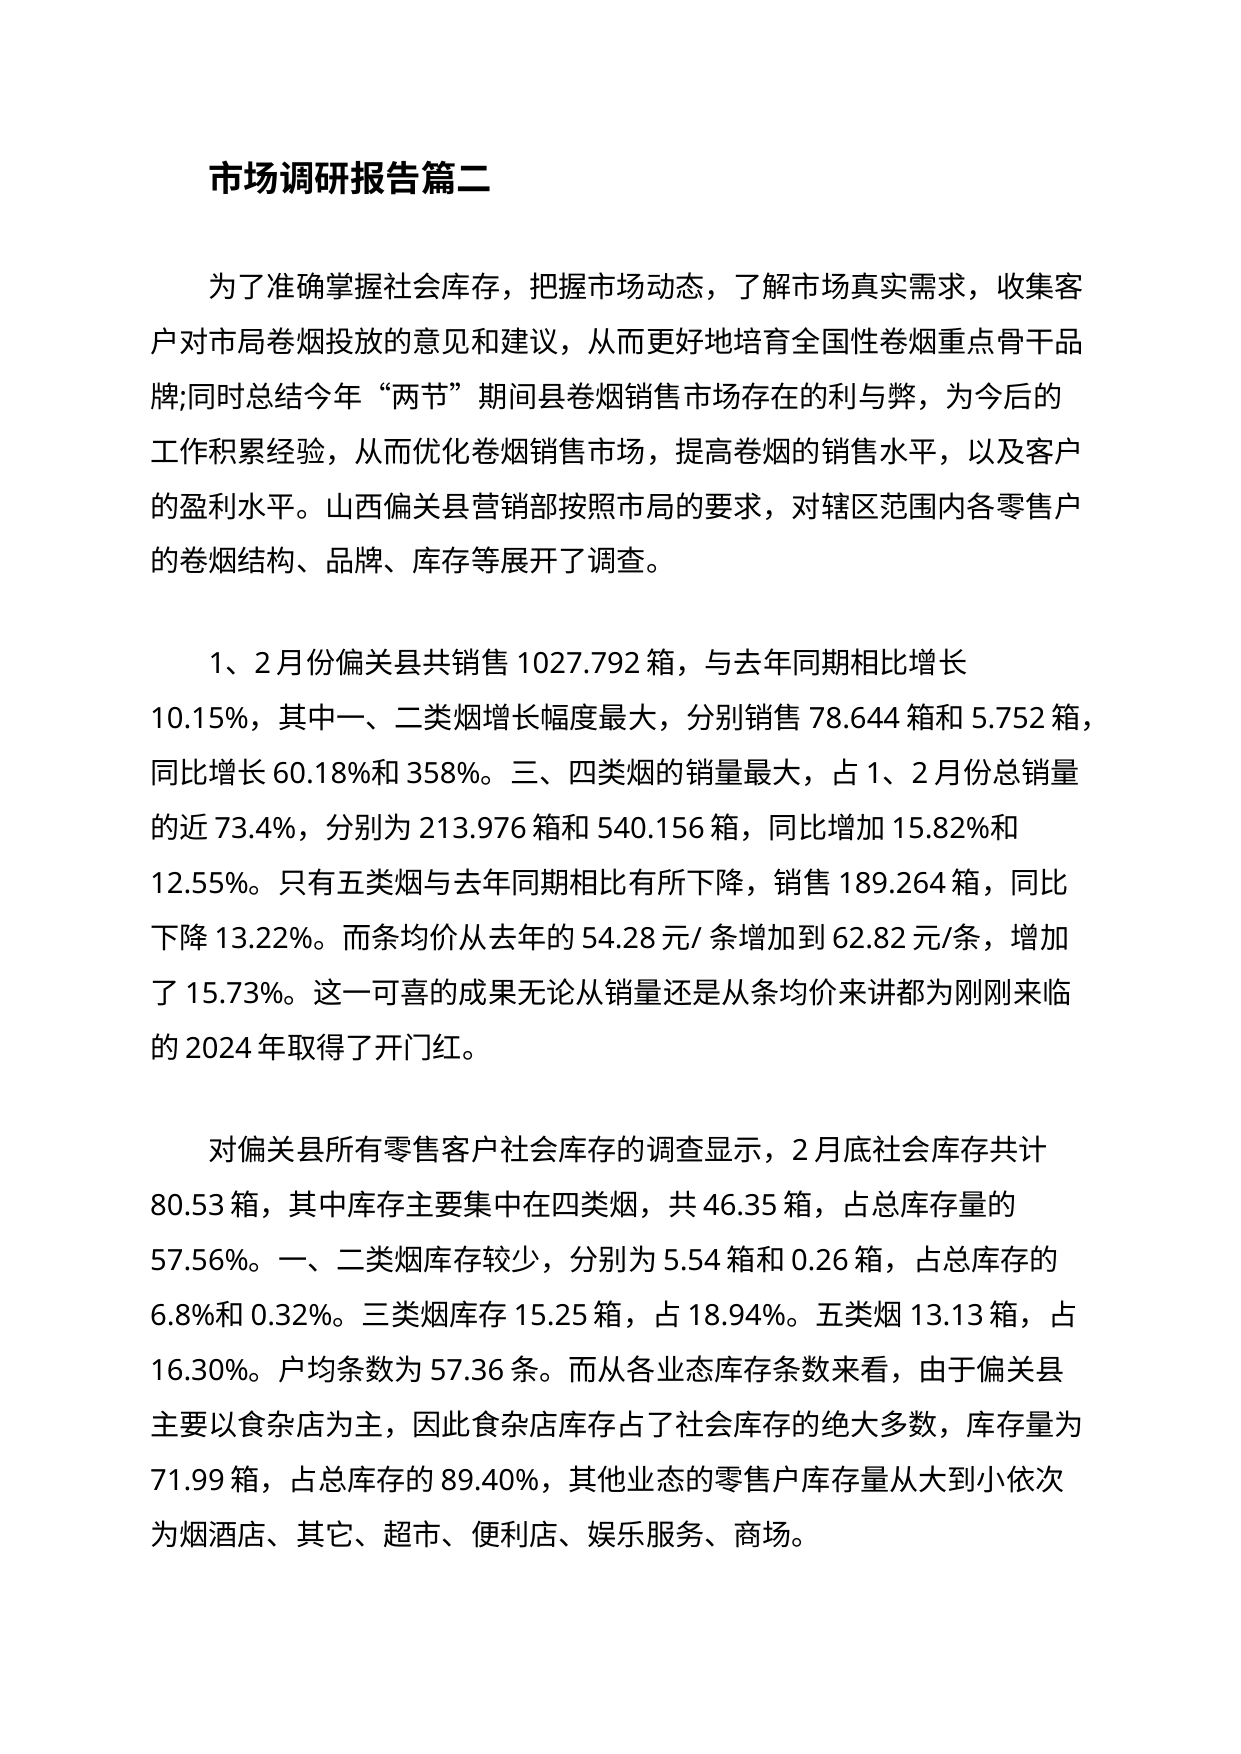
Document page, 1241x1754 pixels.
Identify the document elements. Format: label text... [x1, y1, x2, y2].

text 市场调研报告篇二 [150, 150, 1090, 201]
text 1、2月份偏关县共销售1027.792箱，与去年同期相比增长10.15%，其中一、二类烟增长幅度最大，分别销售78.644箱和 5.752箱，同比增长60.18%和358%。三、四类烟的销量最大，占1、2月份总销量的近73.4%，分别为213.976箱和540.156箱，同比增加15.82%和12.55%。只有五类烟与去年同期相比有所下降，销售189.264箱，同比下降13.22%。而条均价从去年的54.28元/ 条增加到62.82元/条，增加了15.73%。这一可喜的成果无论从销量还是从条均价来讲都为刚刚来临的2024年取得了开门红。 [150, 640, 1090, 1067]
text 对偏关县所有零售客户社会库存的调查显示，2月底社会库存共计80.53箱，其中库存主要集中在四类烟，共46.35箱，占总库存量的 57.56%。一、二类烟库存较少，分别为5.54箱和0.26箱，占总库存的6.8%和0.32%。三类烟库存15.25箱，占18.94%。五类烟 13.13箱，占16.30%。户均条数为57.36条。而从各业态库存条数来看，由于偏关县主要以食杂店为主，因此食杂店库存占了社会库存的绝大多数，库存量为71.99箱，占总库存的89.40%，其他业态的零售户库存量从大到小依次为烟酒店、其它、超市、便利店、娱乐服务、商场。 [150, 1127, 1090, 1554]
text 为了准确掌握社会库存，把握市场动态，了解市场真实需求，收集客户对市局卷烟投放的意见和建议，从而更好地培育全国性卷烟重点骨干品牌;同时总结今年“两节”期间县卷烟销售市场存在的利与弊，为今后的工作积累经验，从而优化卷烟销售市场，提高卷烟的销售水平，以及客户的盈利水平。山西偏关县营销部按照市局的要求，对辖区范围内各零售户的卷烟结构、品牌、库存等展开了调查。 [150, 263, 1090, 580]
